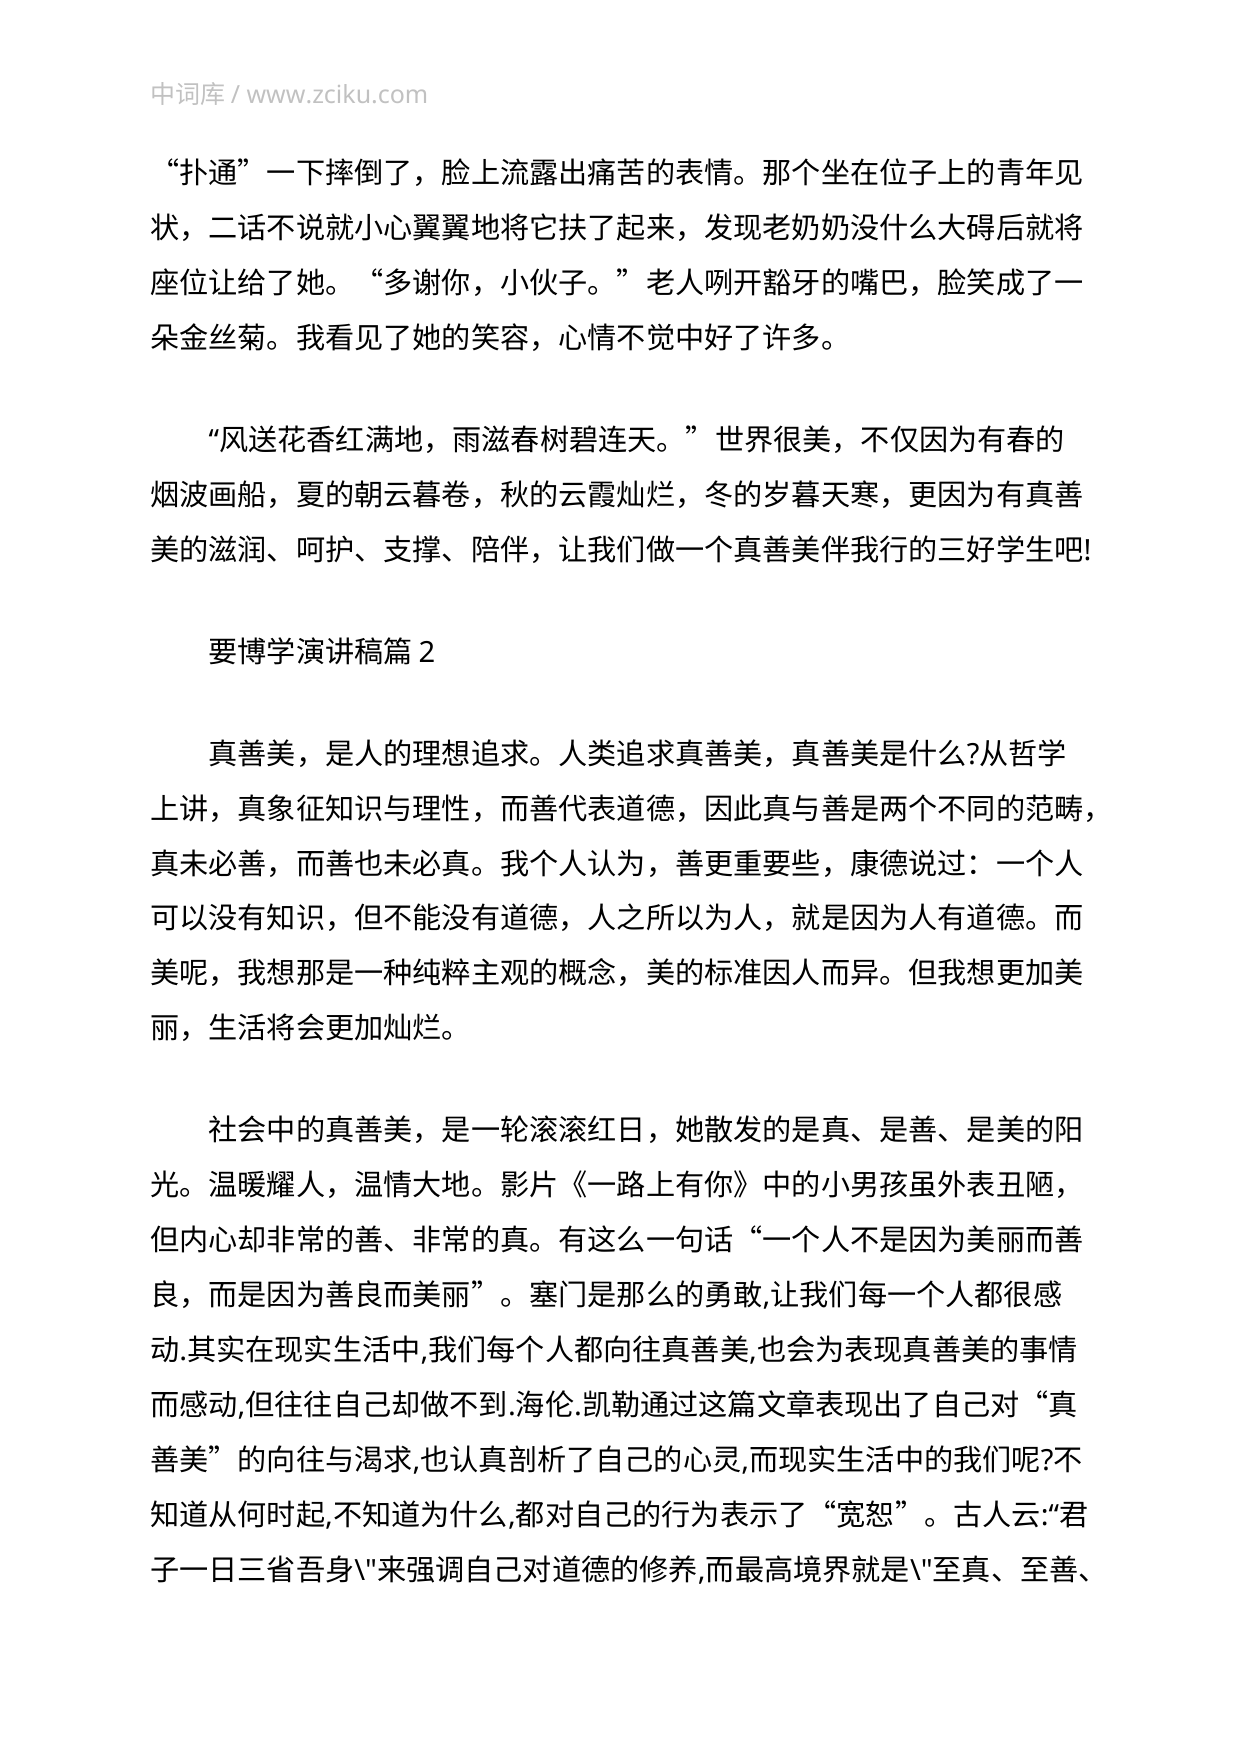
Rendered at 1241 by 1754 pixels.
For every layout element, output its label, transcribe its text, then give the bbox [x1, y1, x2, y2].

text 真善美，是人的理想追求。人类追求真善美，真善美是什么?从哲学上讲，真象征知识与理性，而善代表道德，因此真与善是两个不同的范畴，真未必善，而善也未必真。我个人认为，善更重要些，康德说过：一个人可以没有知识，但不能没有道德，人之所以为人，就是因为人有道德。而美呢，我想那是一种纯粹主观的概念，美的标准因人而异。但我想更加美丽，生活将会更加灿烂。 [150, 730, 1090, 1047]
text “风送花香红满地，雨滋春树碧连天。”世界很美，不仅因为有春的烟波画船，夏的朝云暮卷，秋的云霞灿烂，冬的岁暮天寒，更因为有真善美的滋润、呵护、支撑、陪伴，让我们做一个真善美伴我行的三好学生吧! [150, 416, 1090, 569]
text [150, 150, 1090, 357]
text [150, 1107, 1090, 1589]
text 要博学演讲稿篇2 [150, 628, 1090, 671]
